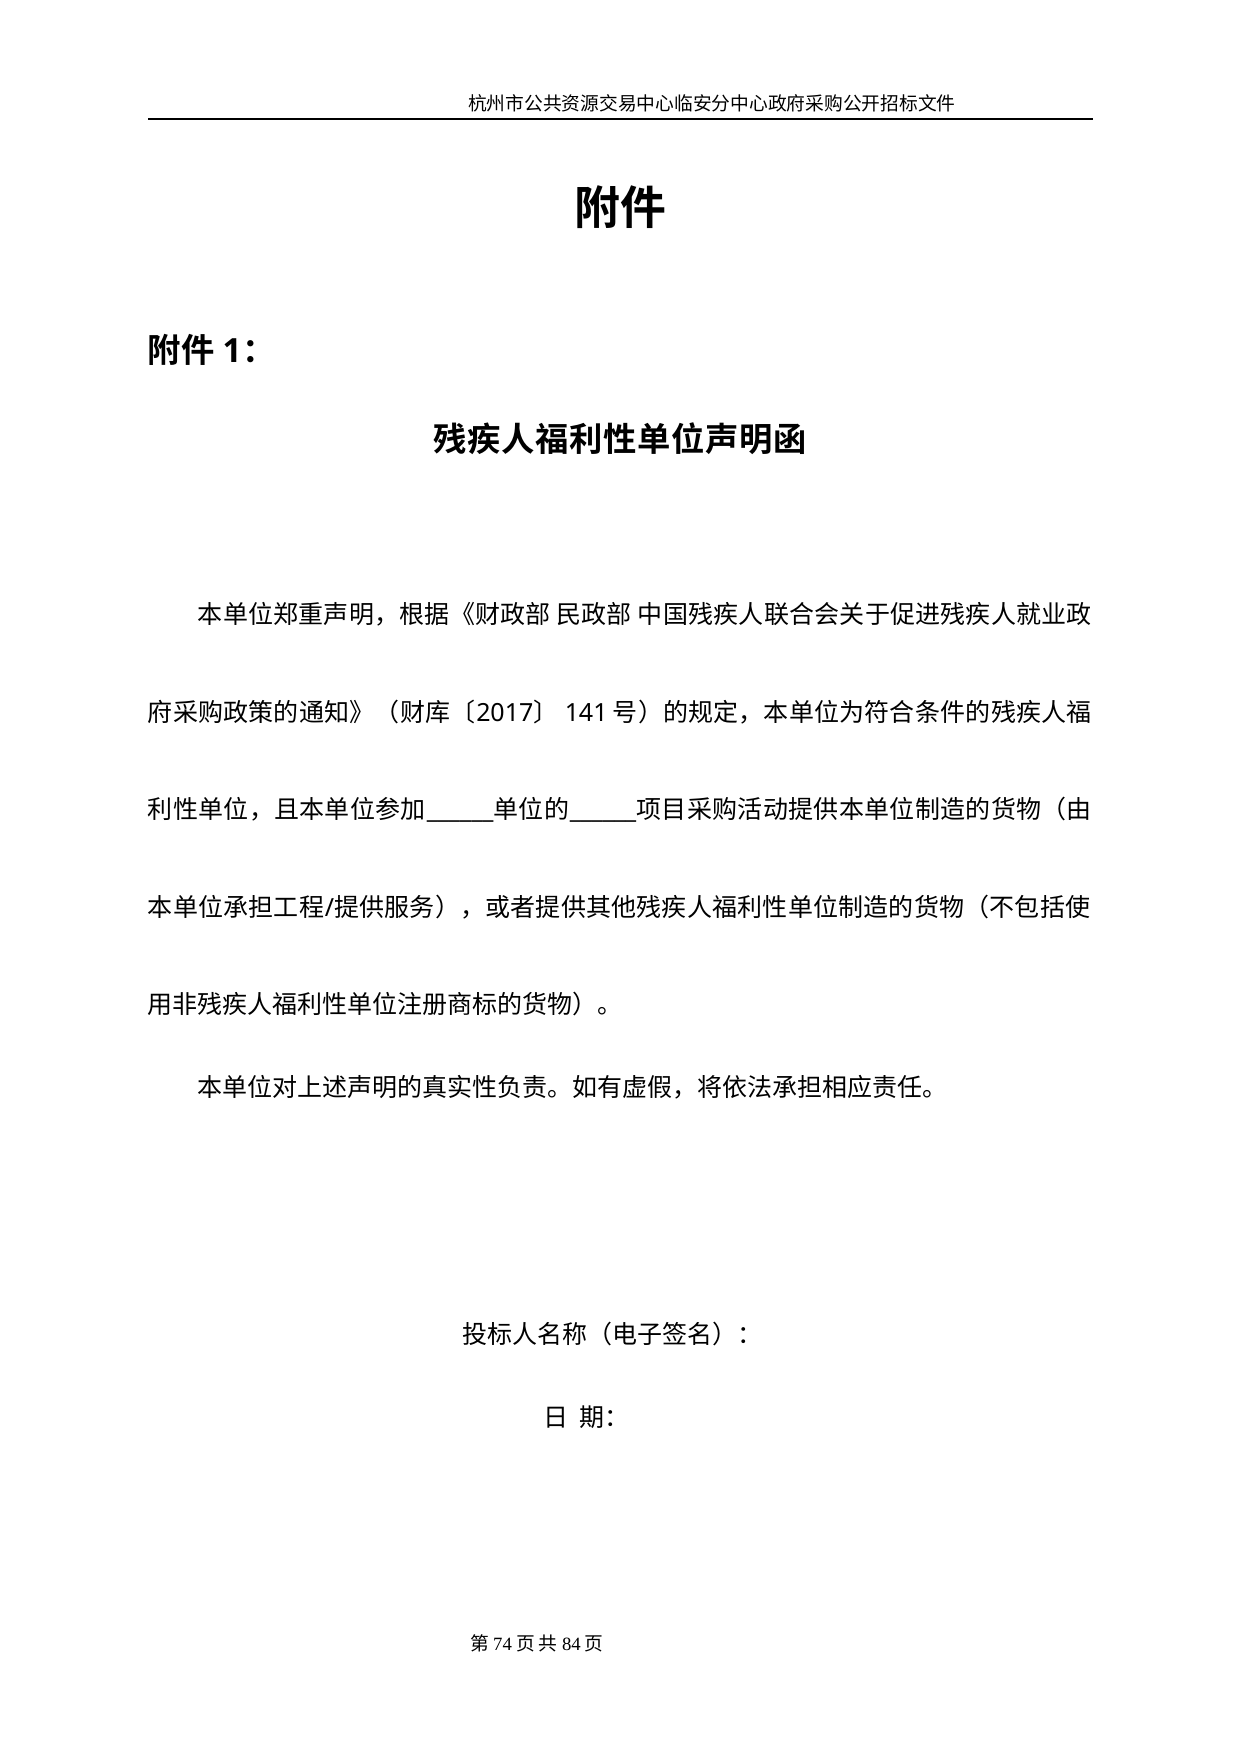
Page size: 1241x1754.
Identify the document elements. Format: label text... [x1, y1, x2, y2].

text 投标人名称（电子签名）： [148, 1300, 930, 1365]
subtitle 附件 [148, 156, 1093, 253]
text 附件1： [148, 316, 1093, 381]
text 残疾人福利性单位声明函 [148, 405, 1093, 470]
text 日 期： [148, 1383, 930, 1448]
text 本单位郑重声明，根据《财政部 民政部 中国残疾人联合会关于促进残疾人就业政府采购政策的通知》（财库〔2017〕 141号）的规定，本单位为符合条件的残疾人福利性单位，且本单位参加______单位的______项目采购活动提供本单位制造的货物（由本单位承担工程/提供服务），或者提供其他残疾人福利性单位制造的货物（不包括使用非残疾人福利性单位注册商标的货物）。 [148, 580, 1093, 1035]
text 本单位对上述声明的真实性负责。如有虚假，将依法承担相应责任。 [148, 1053, 1093, 1118]
